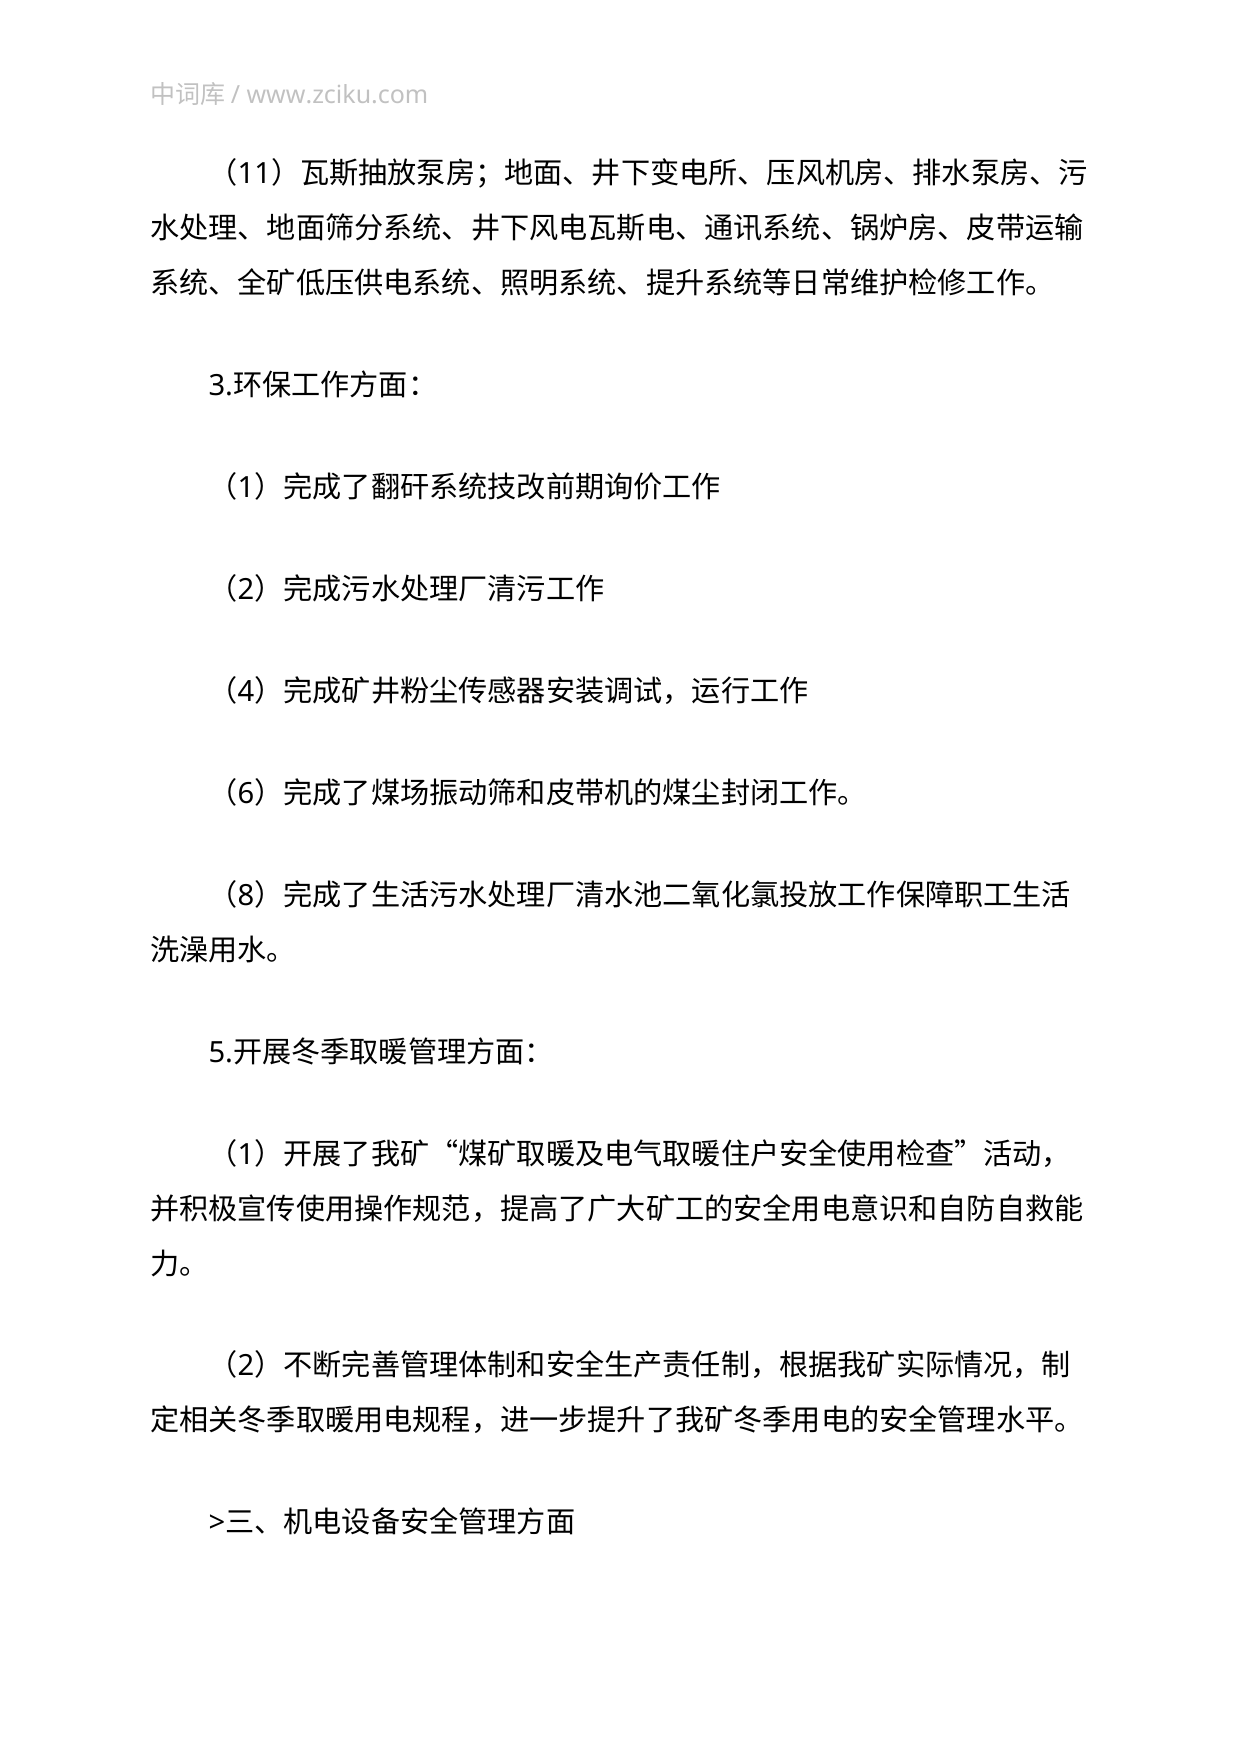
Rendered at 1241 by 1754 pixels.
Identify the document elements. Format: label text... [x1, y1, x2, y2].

text 5.开展冬季取暖管理方面： [150, 1028, 1090, 1071]
text 3.环保工作方面： [150, 362, 1090, 404]
text （2）完成污水处理厂清污工作 [150, 566, 1090, 608]
text （2）不断完善管理体制和安全生产责任制，根据我矿实际情况，制定相关冬季取暖用电规程，进一步提升了我矿冬季用电的安全管理水平。 [150, 1342, 1090, 1439]
text （1）开展了我矿“煤矿取暖及电气取暖住户安全使用检查”活动，并积极宣传使用操作规范，提高了广大矿工的安全用电意识和自防自救能力。 [150, 1130, 1090, 1282]
text （6）完成了煤场振动筛和皮带机的煤尘封闭工作。 [150, 769, 1090, 812]
text （8）完成了生活污水处理厂清水池二氧化氯投放工作保障职工生活洗澡用水。 [150, 872, 1090, 969]
text （1）完成了翻矸系统技改前期询价工作 [150, 464, 1090, 506]
text （11）瓦斯抽放泵房；地面、井下变电所、压风机房、排水泵房、污水处理、地面筛分系统、井下风电瓦斯电、通讯系统、锅炉房、皮带运输系统、全矿低压供电系统、照明系统、提升系统等日常维护检修工作。 [150, 150, 1090, 302]
text >三、机电设备安全管理方面 [150, 1499, 1090, 1541]
text （4）完成矿井粉尘传感器安装调试，运行工作 [150, 668, 1090, 710]
